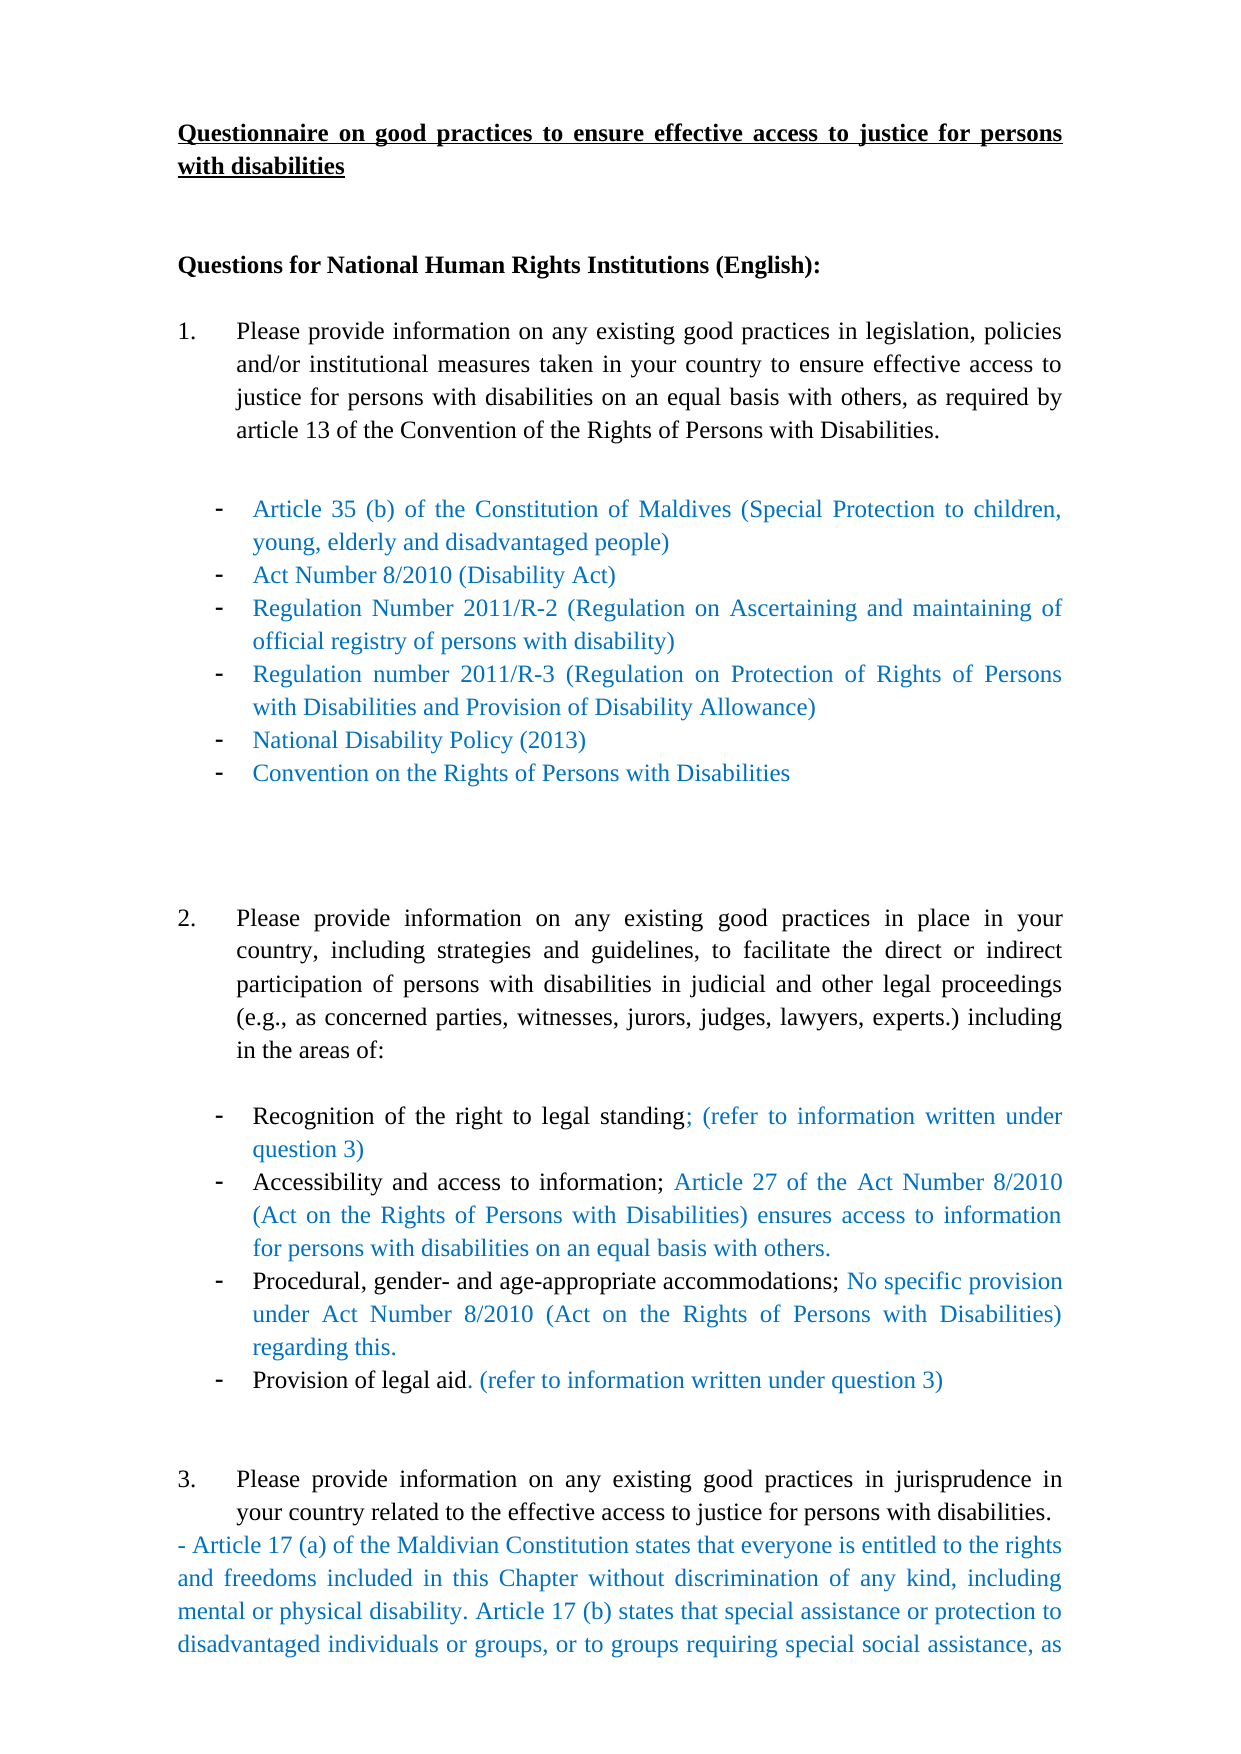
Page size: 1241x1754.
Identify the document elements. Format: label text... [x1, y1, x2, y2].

text Questionnaire on good practices to ensure effective access to justice for persons with disabilities [177, 144, 1063, 180]
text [177, 1530, 1063, 1658]
list Article 35 (b) of the Constitution of Maldives (Special Protection to children, young, elderly and disadvantaged people) [215, 494, 1063, 556]
list Recognition of the right to legal standing; (refer to information written under question 3) [215, 1101, 1063, 1162]
list Regulation Number 2011/R-2 (Regulation on Ascertaining and maintaining of official registry of persons with disability) [215, 593, 1063, 655]
list Please provide information on any existing good practices in jurisprudence in your country related to the effective access to justice for persons with disabilities. [177, 1464, 1063, 1526]
list Please provide information on any existing good practices in place in your country, including strategies and guidelines, to facilitate the direct or indirect participation of persons with disabilities in judicial and other legal proceedings (e.g., as concerned parties, witnesses, jurors, judges, lawyers, experts.) including in the areas of: [177, 903, 1063, 1063]
list Convention on the Rights of Persons with Disabilities [215, 758, 1063, 787]
list Regulation number 2011/R-3 (Regulation on Protection of Rights of Persons with Disabilities and Provision of Disability Allowance) [215, 659, 1063, 721]
list Accessibility and access to information; Article 27 of the Act Number 8/2010 (Act on the Rights of Persons with Disabilities) ensures access to information for persons with disabilities on an equal basis with others. [215, 1167, 1063, 1262]
list National Disability Policy (2013) [215, 725, 1063, 754]
list Procedural, gender- and age-appropriate accommodations; No specific provision under Act Number 8/2010 (Act on the Rights of Persons with Disabilities) regarding this. [215, 1266, 1063, 1361]
text Questionnaire on good practices to ensure effective access to justice for persons with disabilities [177, 118, 1063, 143]
list Please provide information on any existing good practices in legislation, policies and/or institutional measures taken in your country to ensure effective access to justice for persons with disabilities on an equal basis with others, as required by article 13 of the Convention of the Rights of Persons with Disabilities. [177, 316, 1063, 444]
text Questions for National Human Rights Institutions (English): [177, 250, 1063, 279]
list Provision of legal aid. (refer to information written under question 3) [215, 1365, 1063, 1394]
list Act Number 8/2010 (Disability Act) [215, 560, 1063, 589]
